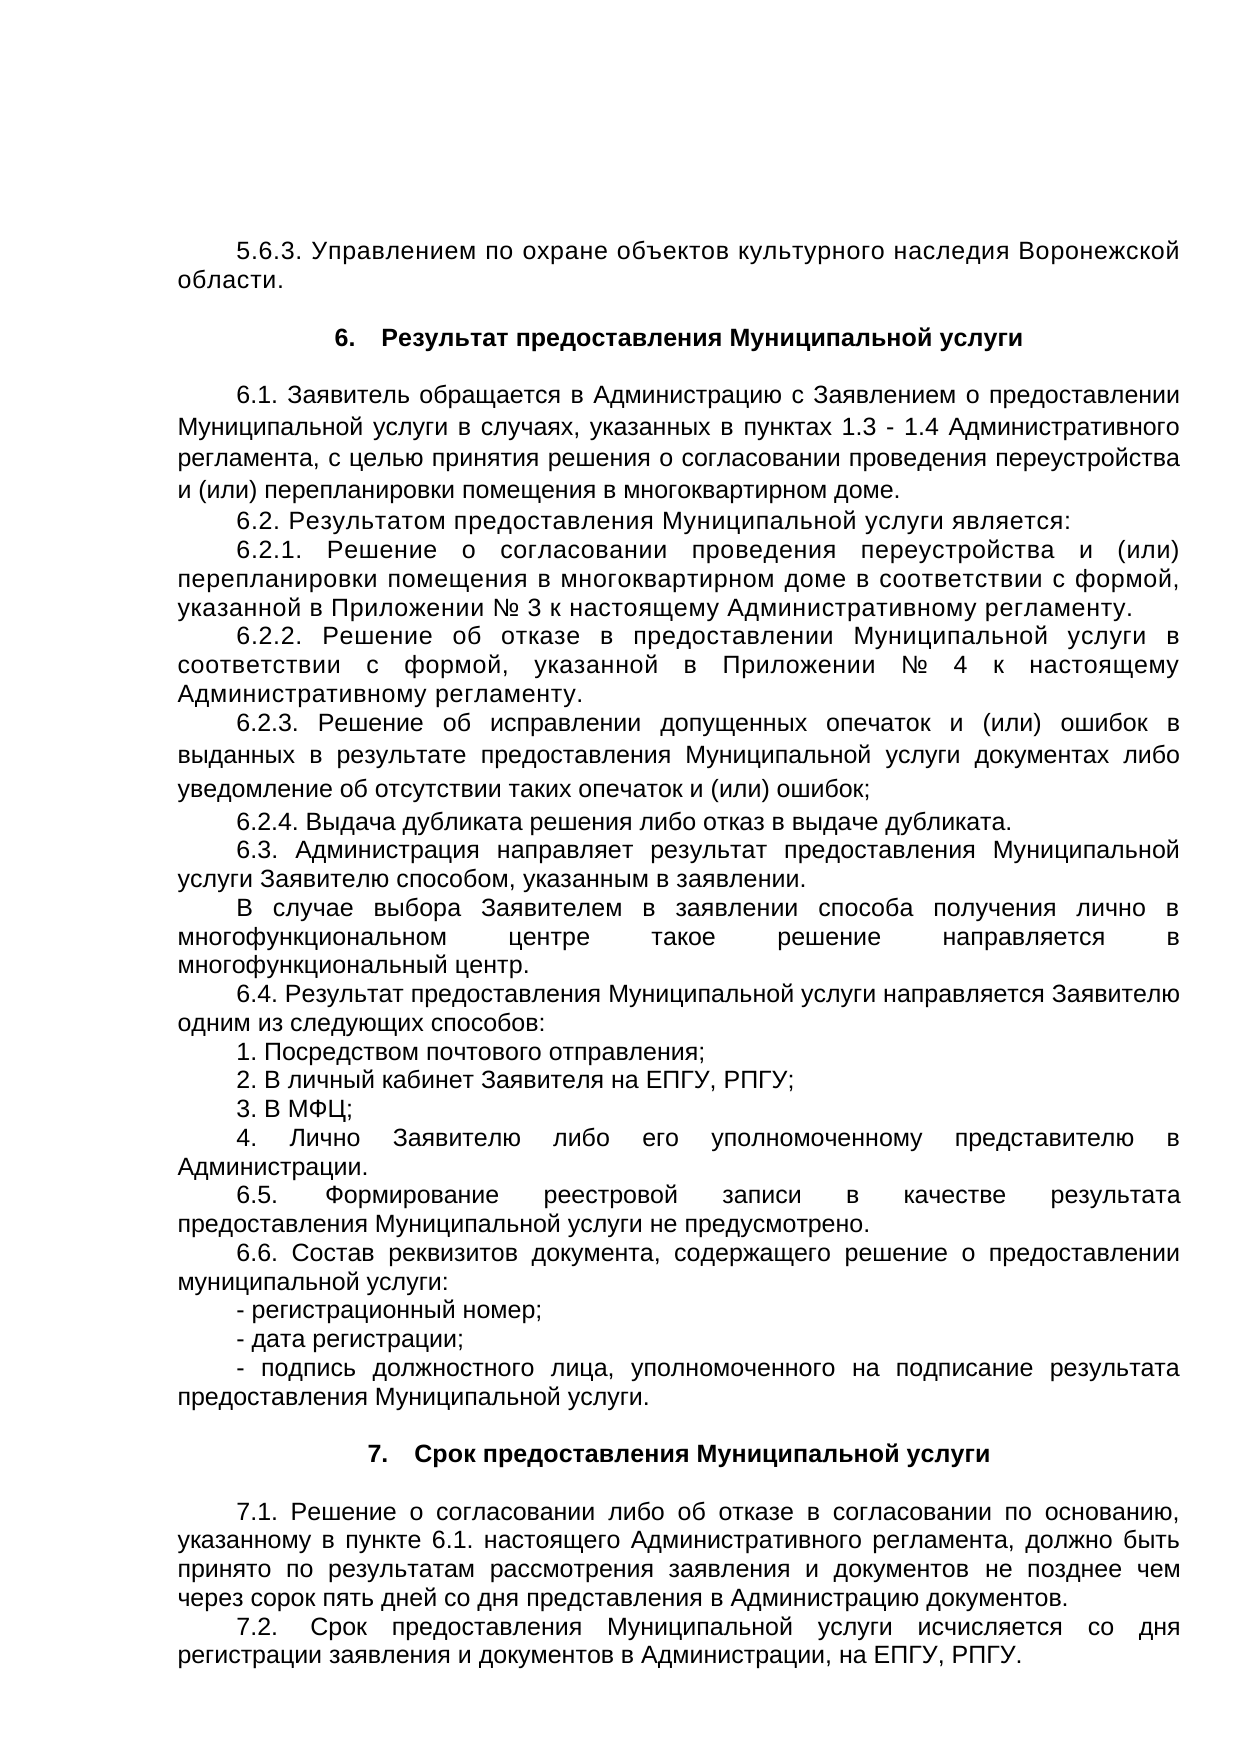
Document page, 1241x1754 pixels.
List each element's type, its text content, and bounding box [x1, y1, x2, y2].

text 4. Лично Заявителю либо его уполномоченному представителю в Администрации. [177, 1123, 1181, 1180]
text 6.5. Формирование реестровой записи в качестве результата предоставления Муниципальной услуги не предусмотрено. [177, 1180, 1181, 1238]
text 5.6.3. Управлением по охране объектов культурного наследия Воронежской области. [177, 236, 1181, 294]
text - регистрационный номер; [177, 1295, 1181, 1324]
list Результат предоставления Муниципальной услуги [177, 322, 1181, 351]
text 6.2.1. Решение о согласовании проведения переустройства и (или) перепланировки помещения в многоквартирном доме в соответствии с формой, указанной в Приложении № 3 к настоящему Административному регламенту. [177, 535, 1181, 621]
text - дата регистрации; [177, 1324, 1181, 1353]
text 6.6. Состав реквизитов документа, содержащего решение о предоставлении муниципальной услуги: [177, 1238, 1181, 1295]
text - подпись должностного лица, уполномоченного на подписание результата предоставления Муниципальной услуги. [177, 1353, 1181, 1410]
list 6.2.3. Решение об исправлении допущенных опечаток и (или) ошибок в выданных в результате предоставления Муниципальной услуги документах либо уведомление об отсутствии таких опечаток и (или) ошибок; [177, 707, 1181, 802]
text 7.1. Решение о согласовании либо об отказе в согласовании по основанию, указанному в пункте 6.1. настоящего Административного регламента, должно быть принято по результатам рассмотрения заявления и документов не позднее чем через сорок пять дней со дня представления в Администрацию документов. [177, 1497, 1181, 1612]
list 6.2.4. Выдача дубликата решения либо отказ в выдаче дубликата. [177, 807, 1181, 835]
text 6.3. Администрация направляет результат предоставления Муниципальной услуги Заявителю способом, указанным в заявлении. [177, 835, 1181, 893]
text 6.2.2. Решение об отказе в предоставлении Муниципальной услуги в соответствии с формой, указанной в Приложении № 4 к настоящему Административному регламенту. [177, 621, 1181, 707]
list Срок предоставления Муниципальной услуги исчисляется со дня регистрации заявления и документов в Администрации, на ЕПГУ, РПГУ. [177, 1612, 1181, 1669]
text В случае выбора Заявителем в заявлении способа получения лично в многофункциональном центре такое решение направляется в многофункциональный центр. [177, 893, 1181, 979]
list Срок предоставления Муниципальной услуги [177, 1439, 1181, 1468]
text 2. В личный кабинет Заявителя на ЕПГУ, РПГУ; [177, 1065, 1181, 1094]
text 6.2. Результатом предоставления Муниципальной услуги является: [177, 506, 1181, 535]
text 6.4. Результат предоставления Муниципальной услуги направляется Заявителю одним из следующих способов: [177, 979, 1181, 1037]
text 6.1. Заявитель обращается в Администрацию с Заявлением о предоставлении Муниципальной услуги в случаях, указанных в пунктах 1.3 - 1.4 Административного регламента, с целью принятия решения о согласовании проведения переустройства и (или) перепланировки помещения в многоквартирном доме. [177, 380, 1181, 503]
text 3. В МФЦ; [177, 1094, 1181, 1123]
text 1. Посредством почтового отправления; [177, 1037, 1181, 1065]
